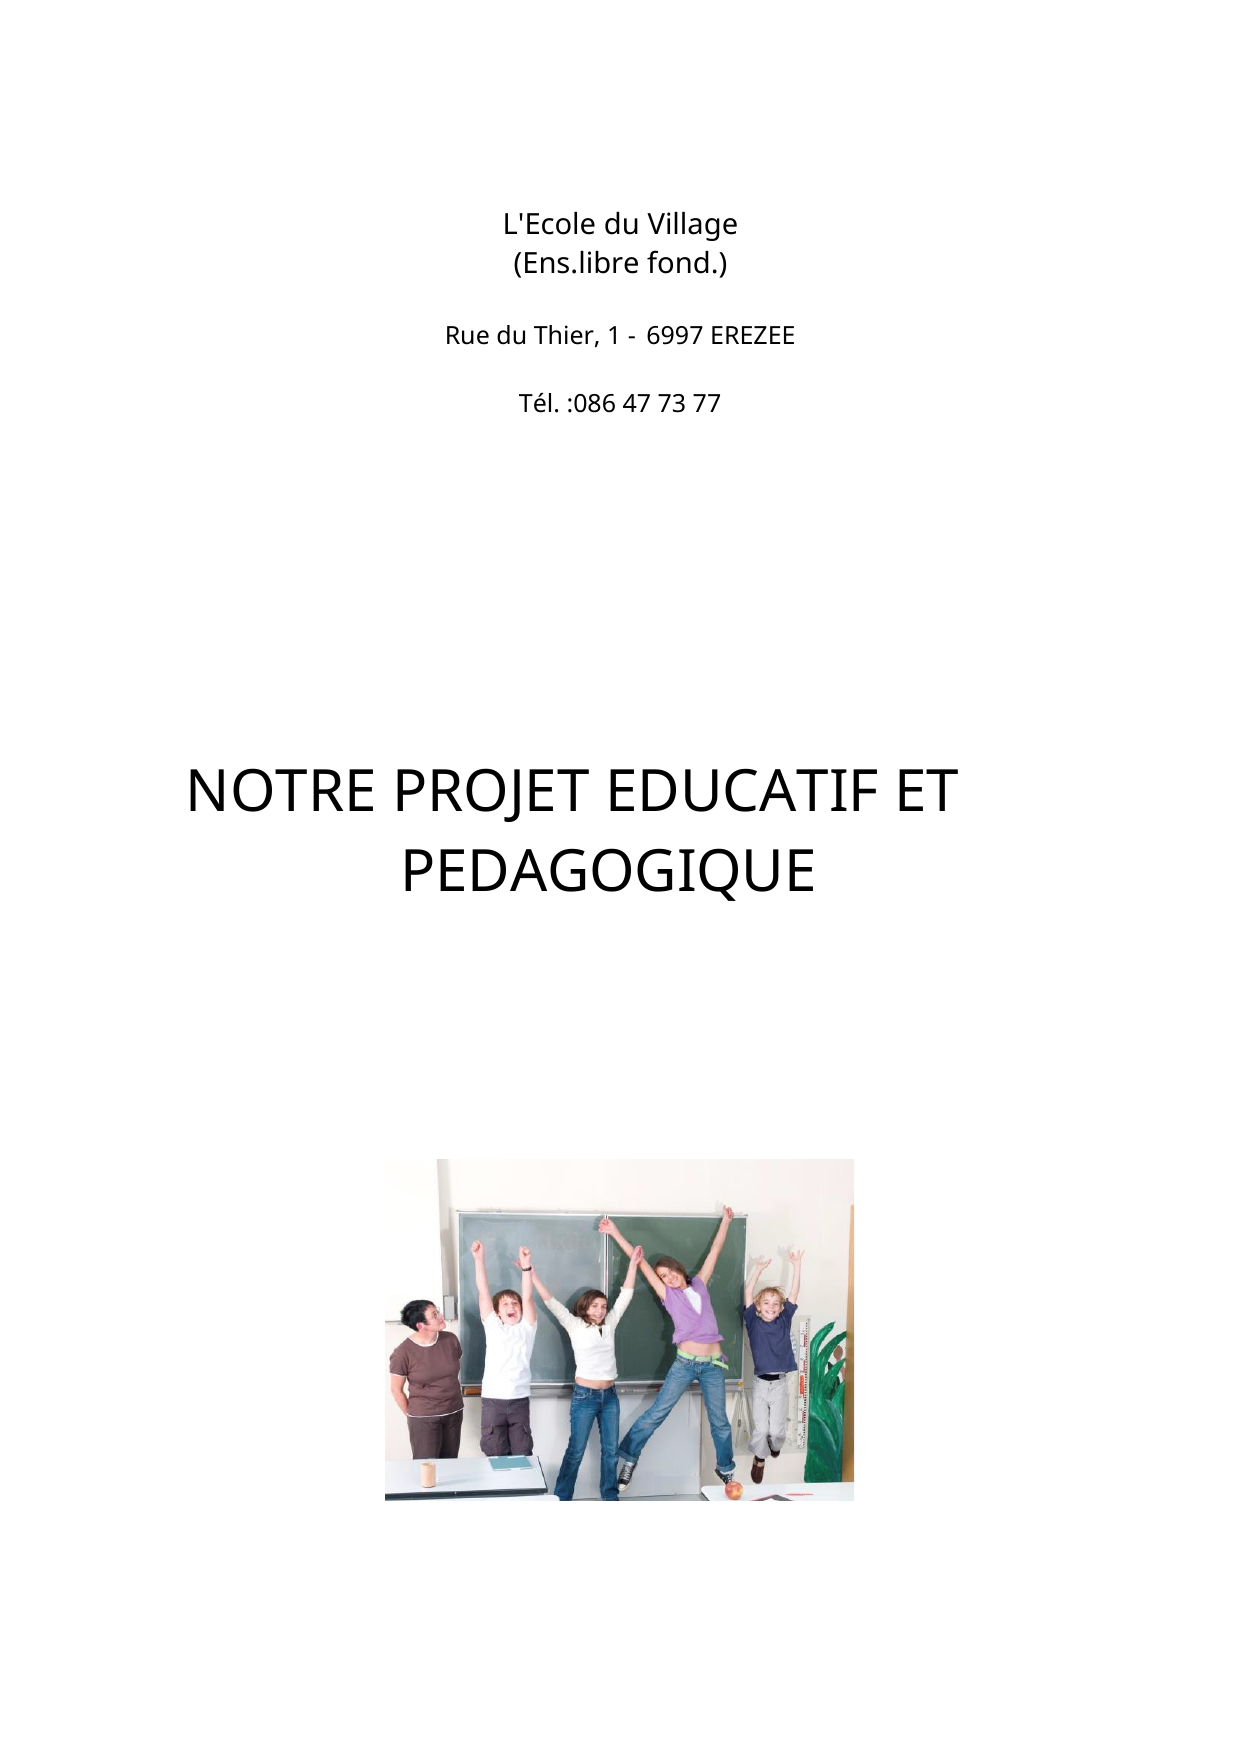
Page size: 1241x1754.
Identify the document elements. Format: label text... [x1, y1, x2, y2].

text Rue du Thier, 1 - 6997 EREZEE Tél. :086 47 73 77 [417, 317, 822, 419]
picture [385, 1159, 855, 1501]
subtitle L'Ecole du Village (Ens.libre fond.) [440, 203, 800, 282]
title NOTRE PROJET EDUCATIF ET PEDAGOGIQUE [186, 749, 1103, 908]
